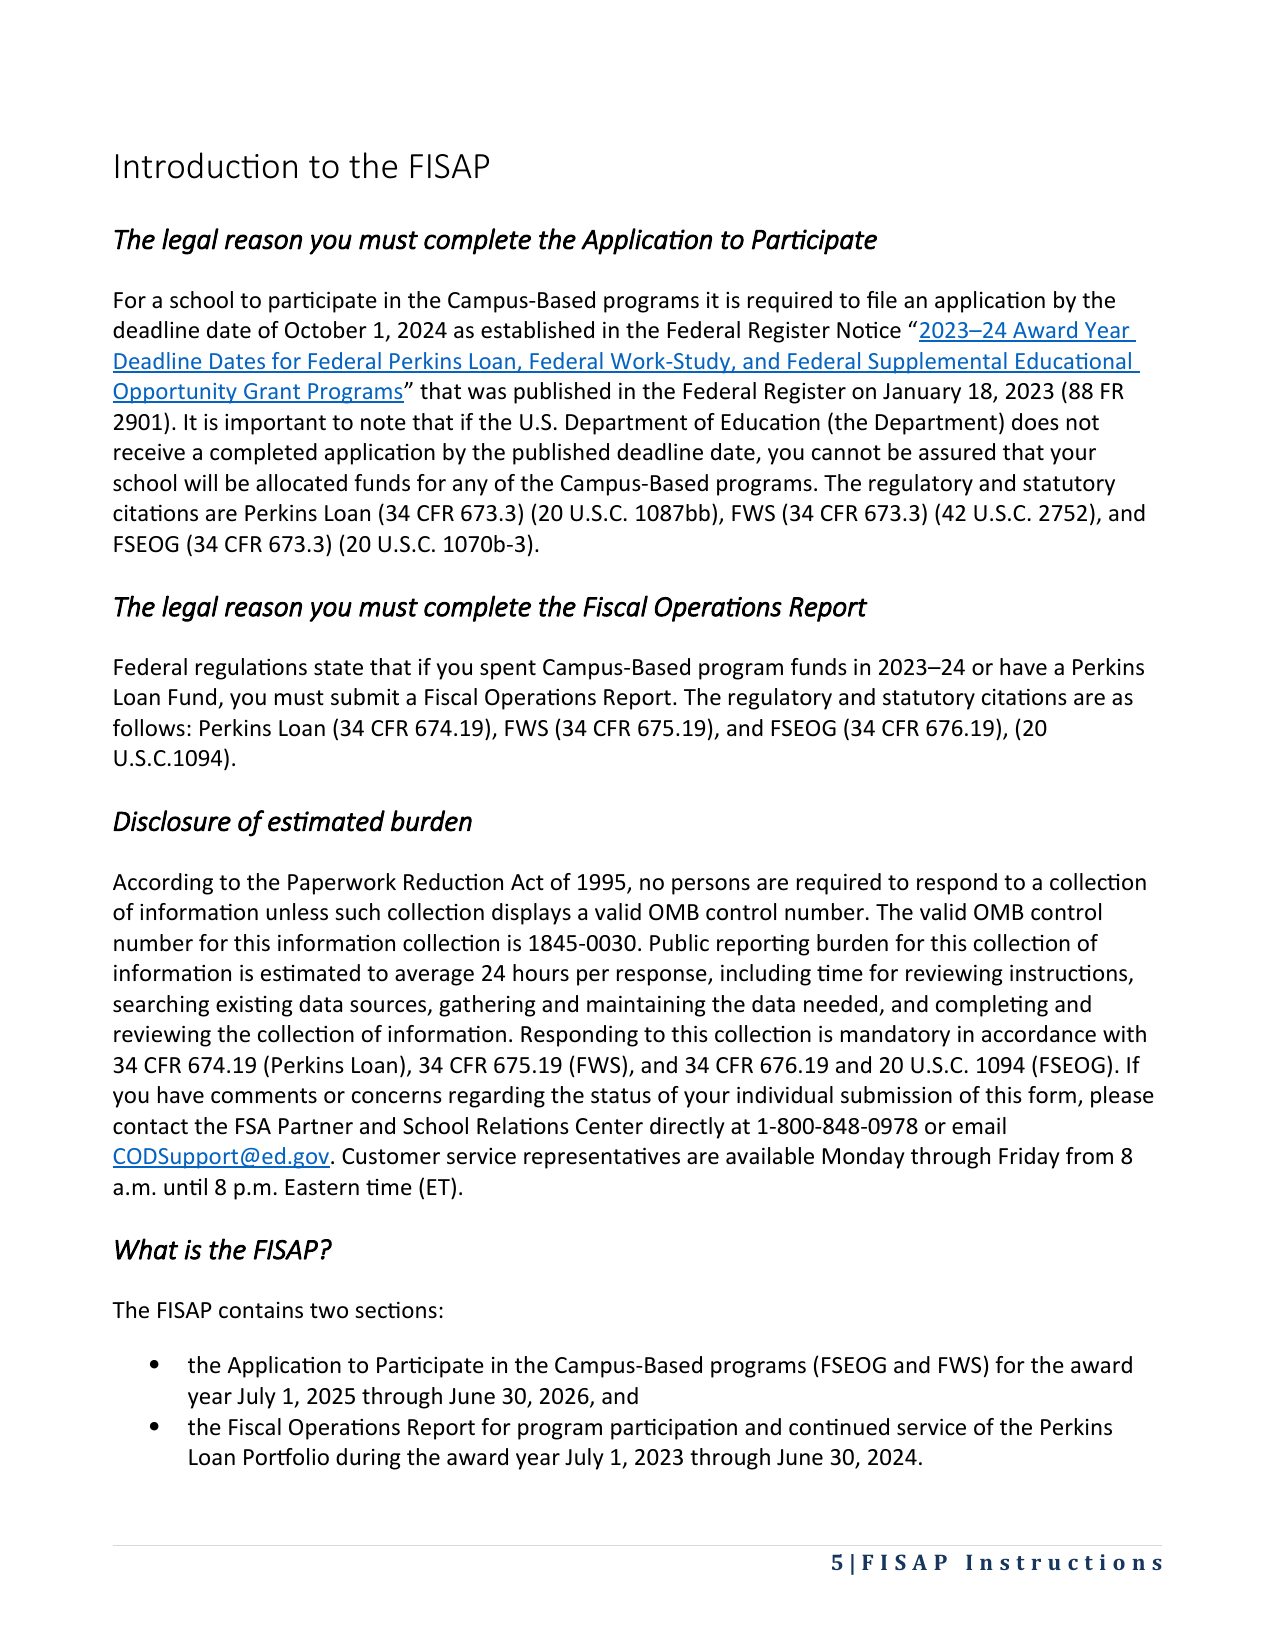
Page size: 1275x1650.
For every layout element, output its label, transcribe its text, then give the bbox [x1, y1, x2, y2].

text The FISAP contains two sections: [112, 1294, 1162, 1324]
list the Fiscal Operations Report for program participation and continued service of the Perkins Loan Portfolio during the award year July 1, 2023 through June 30, 2024. [150, 1411, 1162, 1472]
list the Application to Participate in the Campus-Based programs (FSEOG and FWS) for the award year July 1, 2025 through June 30, 2026, and [150, 1349, 1162, 1411]
subtitle Disclosure of estimated burden [112, 802, 1162, 838]
text For a school to participate in the Campus-Based programs it is required to file an application by the deadline date of October 1, 2024 as established in the Federal Register Notice “2023–24 Award Year Deadline Dates for Federal Perkins Loan, Federal Work-Study, and Federal Supplemental Educational Opportunity Grant Programs” that was published in the Federal Register on January 18, 2023 (88 FR 2901). It is important to note that if the U.S. Department of Education (the Department) does not receive a completed application by the published deadline date, you cannot be assured that your school will be allocated funds for any of the Campus-Based programs. The regulatory and statutory citations are Perkins Loan (34 CFR 673.3) (20 U.S.C. 1087bb), FWS (34 CFR 673.3) (42 U.S.C. 2752), and FSEOG (34 CFR 673.3) (20 U.S.C. 1070b-3). [112, 284, 1162, 558]
text Federal regulations state that if you spent Campus-Based program funds in 2023–24 or have a Perkins Loan Fund, you must submit a Fiscal Operations Report. The regulatory and statutory citations are as follows: Perkins Loan (34 CFR 674.19), FWS (34 CFR 675.19), and FSEOG (34 CFR 676.19), (20 U.S.C.1094). [112, 651, 1162, 773]
subtitle Introduction to the FISAP [112, 142, 1162, 187]
subtitle The legal reason you must complete the Application to Participate [112, 220, 1162, 256]
text According to the Paperwork Reduction Act of 1995, no persons are required to respond to a collection of information unless such collection displays a valid OMB control number. The valid OMB control number for this information collection is 1845-0030. Public reporting burden for this collection of information is estimated to average 24 hours per response, including time for reviewing instructions, searching existing data sources, gathering and maintaining the data needed, and completing and reviewing the collection of information. Responding to this collection is mandatory in accordance with 34 CFR 674.19 (Perkins Loan), 34 CFR 675.19 (FWS), and 34 CFR 676.19 and 20 U.S.C. 1094 (FSEOG). If you have comments or concerns regarding the status of your individual submission of this form, please contact the FSA Partner and School Relations Center directly at 1-800-848-0978 or email CODSupport@ed.gov. Customer service representatives are available Monday through Friday from 8 a.m. until 8 p.m. Eastern time (ET). [112, 866, 1162, 1201]
subtitle The legal reason you must complete the Fiscal Operations Report [112, 588, 1162, 623]
subtitle What is the FISAP? [112, 1231, 1162, 1266]
